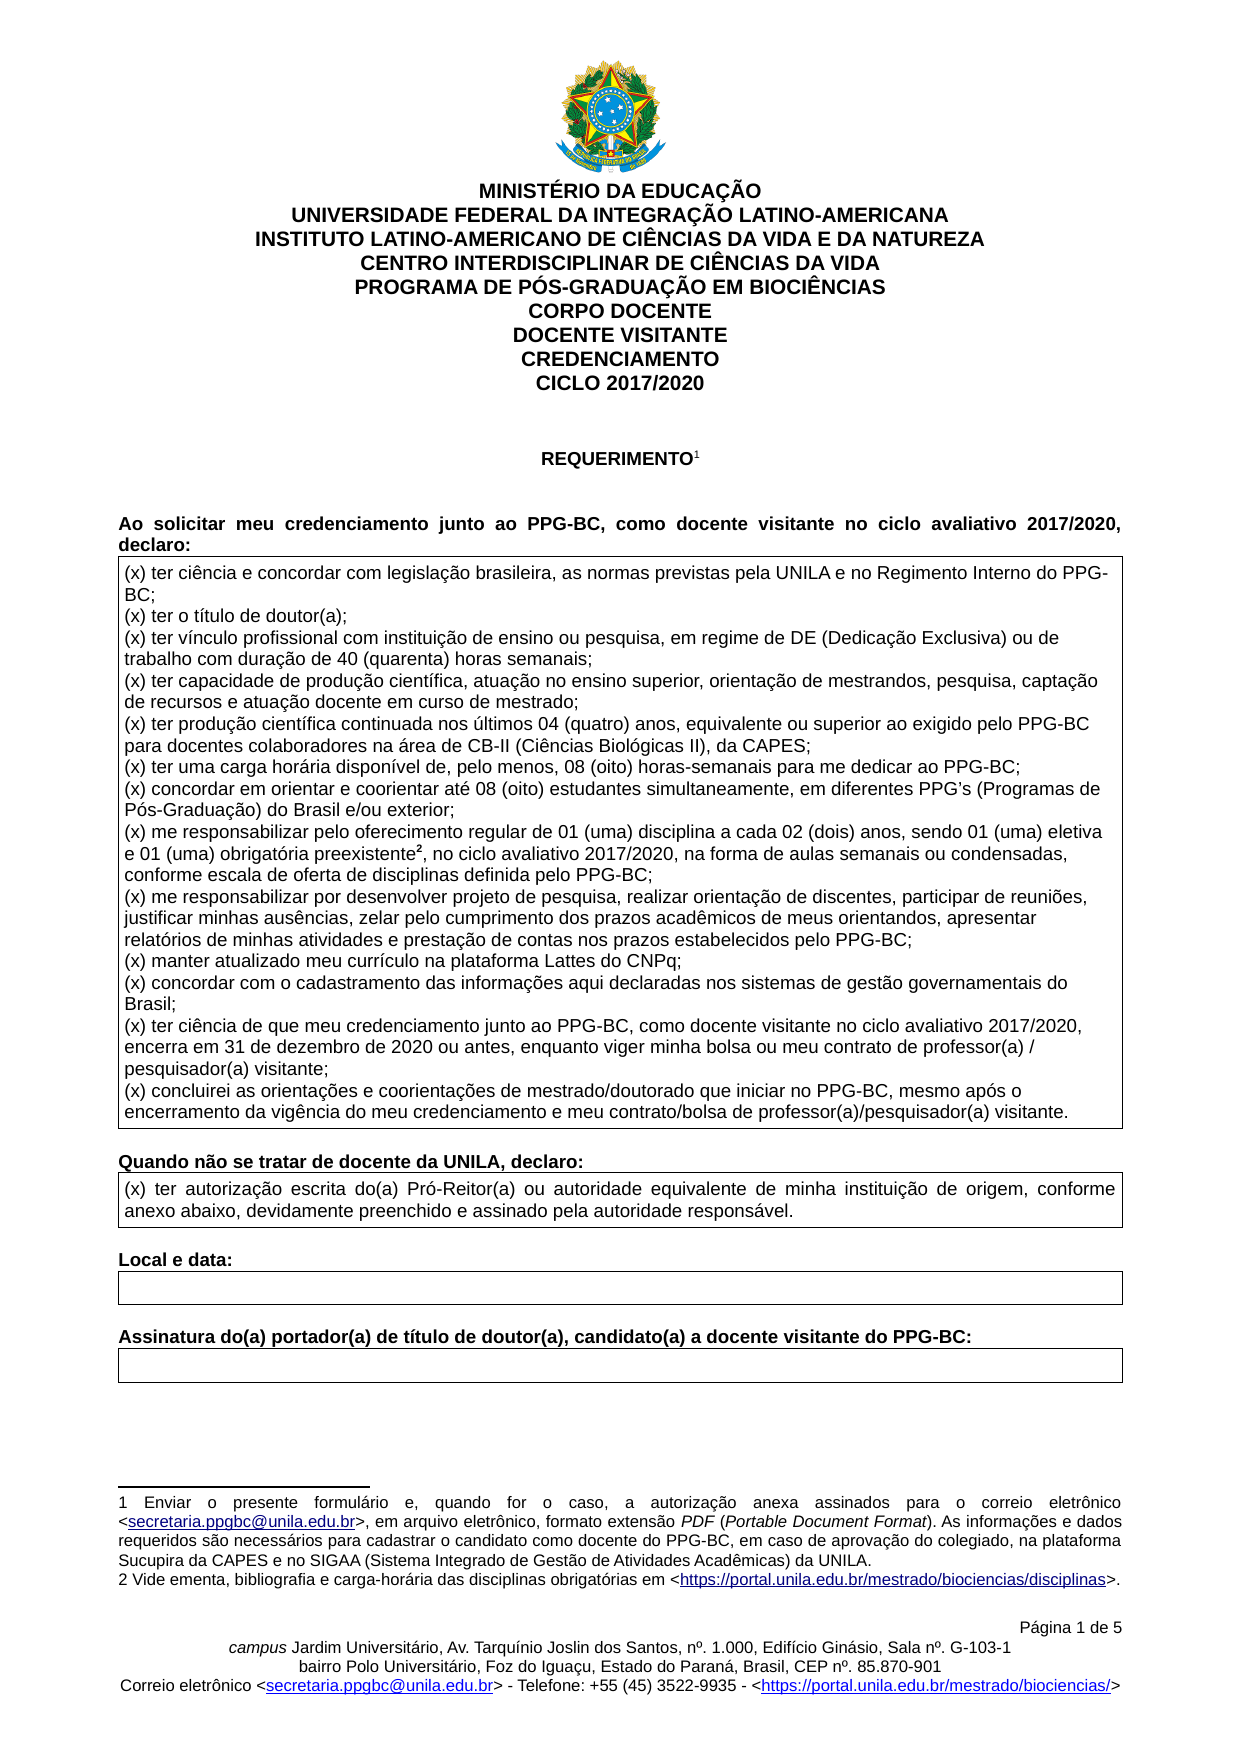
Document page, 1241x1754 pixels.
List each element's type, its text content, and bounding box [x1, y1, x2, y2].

table_header [119, 1349, 1122, 1381]
table_header (x) ter autorização escrita do(a) Pró-Reitor(a) ou autoridade equivalente de minha instituição de origem, conforme anexo abaixo, devidamente preenchido e assinado pela autoridade responsável. [119, 1173, 1122, 1227]
text Assinatura do(a) portador(a) de título de doutor(a), candidato(a) a docente visitante do PPG-BC: [118, 1326, 1122, 1348]
picture [551, 57, 670, 176]
text Quando não se tratar de docente da UNILA, declaro: [118, 1150, 1122, 1172]
table_header (x) ter ciência e concordar com legislação brasileira, as normas previstas pela UNILA e no Regimento Interno do PPG-BC; (x) ter o título de doutor(a); (x) ter vínculo profissional com instituição de ensino ou pesquisa, em regime de DE (Dedicação Exclusiva) ou de trabalho com duração de 40 (quarenta) horas semanais; (x) ter capacidade de produção científica, atuação no ensino superior, orientação de mestrandos, pesquisa, captação de recursos e atuação docente em curso de mestrado; (x) ter produção científica continuada nos últimos 04 (quatro) anos, equivalente ou superior ao exigido pelo PPG-BC para docentes colaboradores na área de CB-II (Ciências Biológicas II), da CAPES; (x) ter uma carga horária disponível de, pelo menos, 08 (oito) horas-semanais para me dedicar ao PPG-BC; (x) concordar em orientar e coorientar até 08 (oito) estudantes simultaneamente, em diferentes PPG’s (Programas de Pós-Graduação) do Brasil e/ou exterior; (x) me responsabilizar pelo oferecimento regular de 01 (uma) disciplina a cada 02 (dois) anos, sendo 01 (uma) eletiva e 01 (uma) obrigatória preexistente, no ciclo avaliativo 2017/2020, na forma de aulas semanais ou condensadas, conforme escala de oferta de disciplinas definida pelo PPG-BC; (x) me responsabilizar por desenvolver projeto de pesquisa, realizar orientação de discentes, participar de reuniões, justificar minhas ausências, zelar pelo cumprimento dos prazos acadêmicos de meus orientandos, apresentar relatórios de minhas atividades e prestação de contas nos prazos estabelecidos pelo PPG-BC; (x) manter atualizado meu currículo na plataforma Lattes do CNPq; (x) concordar com o cadastramento das informações aqui declaradas nos sistemas de gestão governamentais do Brasil; (x) ter ciência de que meu credenciamento junto ao PPG-BC, como docente visitante no ciclo avaliativo 2017/2020, encerra em 31 de dezembro de 2020 ou antes, enquanto viger minha bolsa ou meu contrato de professor(a) / pesquisador(a) visitante; (x) concluirei as orientações e coorientações de mestrado/doutorado que iniciar no PPG-BC, mesmo após o encerramento da vigência do meu credenciamento e meu contrato/bolsa de professor(a)/pesquisador(a) visitante. [119, 557, 1122, 1128]
table_header [119, 1272, 1122, 1304]
text Ao solicitar meu credenciamento junto ao PPG-BC, como docente visitante no ciclo avaliativo 2017/2020, declaro: [118, 513, 1122, 556]
text Local e data: [118, 1249, 1122, 1271]
text REQUERIMENTO [118, 448, 1122, 469]
